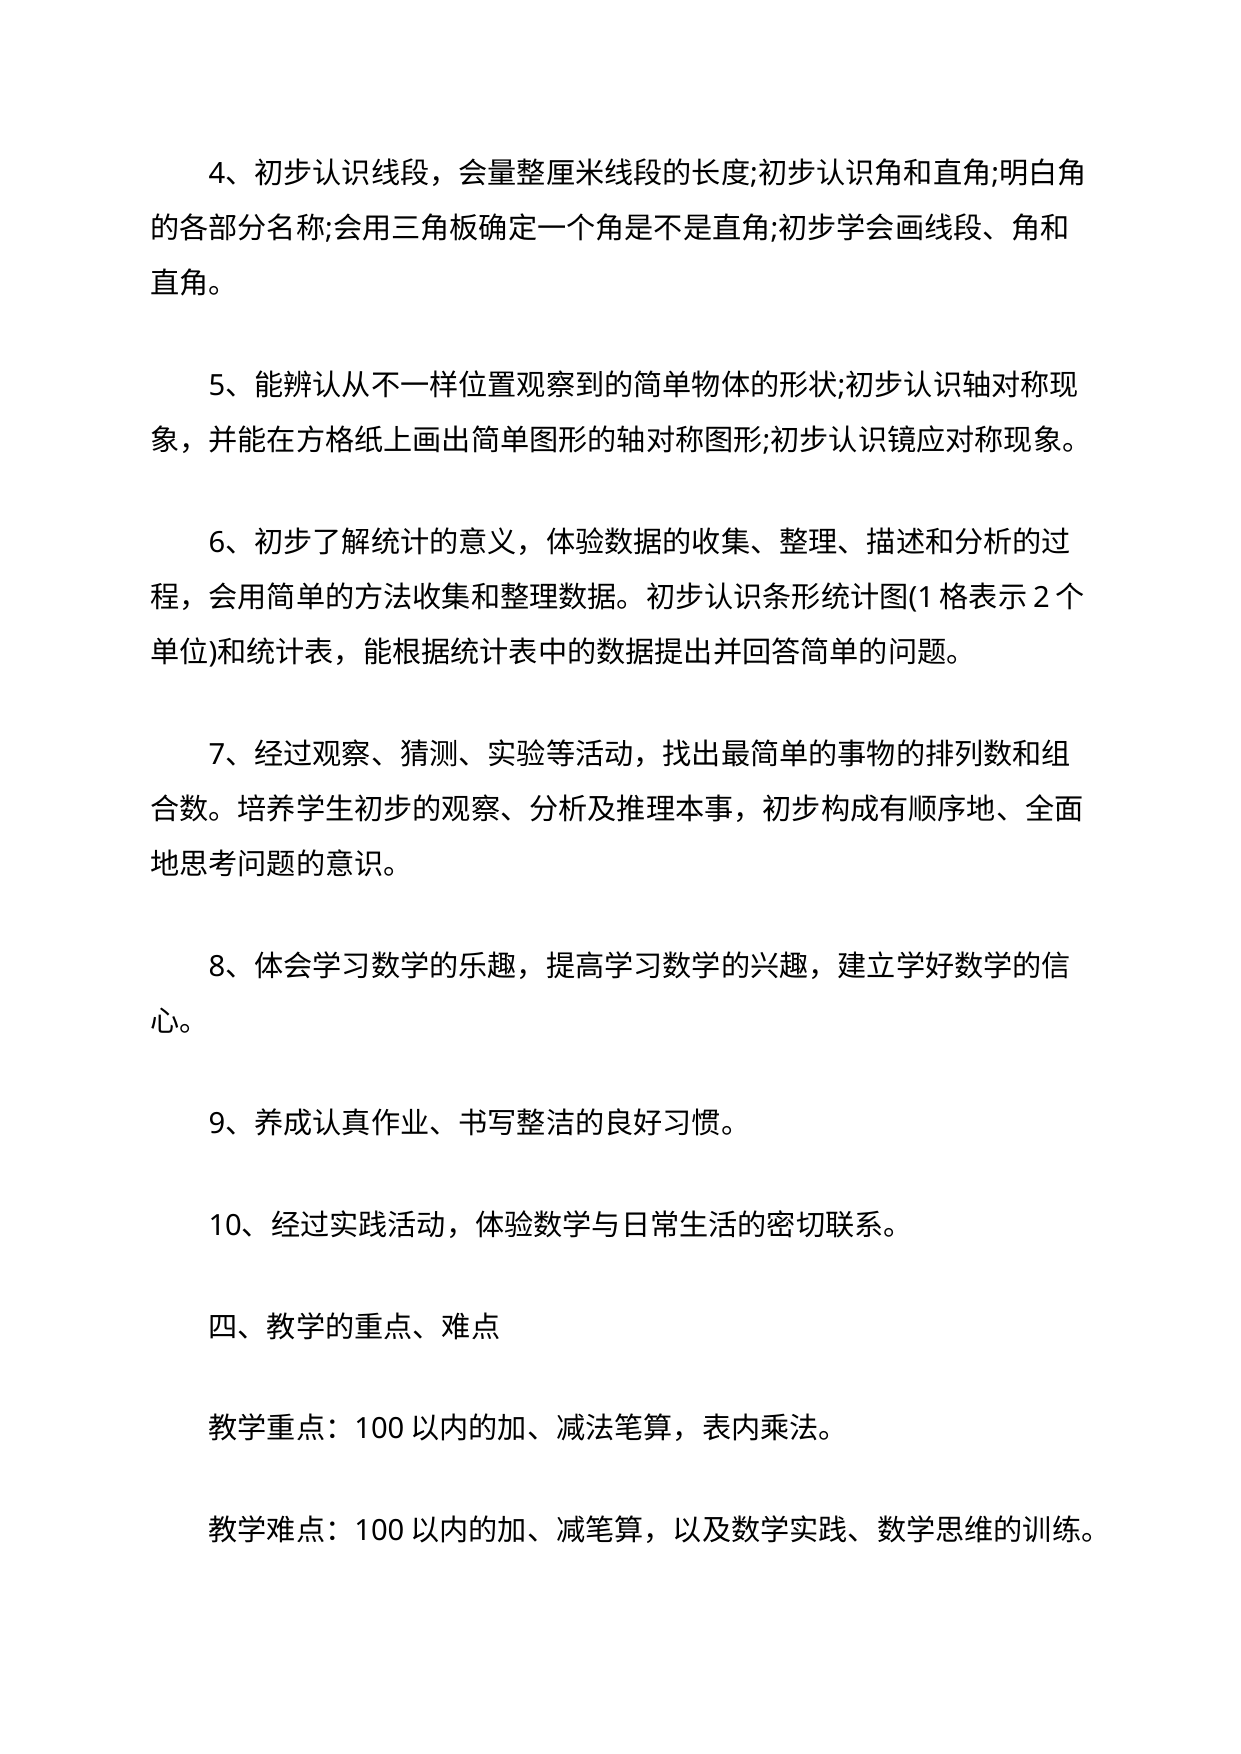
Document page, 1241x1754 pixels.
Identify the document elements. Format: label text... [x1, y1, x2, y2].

text 教学重点：100以内的加、减法笔算，表内乘法。 [150, 1405, 1090, 1447]
text 4、初步认识线段，会量整厘米线段的长度;初步认识角和直角;明白角的各部分名称;会用三角板确定一个角是不是直角;初步学会画线段、角和直角。 [150, 150, 1090, 302]
text 8、体会学习数学的乐趣，提高学习数学的兴趣，建立学好数学的信心。 [150, 942, 1090, 1040]
text 四、教学的重点、难点 [150, 1303, 1090, 1345]
text 教学难点：100以内的加、减笔算，以及数学实践、数学思维的训练。 [150, 1507, 1090, 1549]
text 9、养成认真作业、书写整洁的良好习惯。 [150, 1099, 1090, 1142]
text 6、初步了解统计的意义，体验数据的收集、整理、描述和分析的过程，会用简单的方法收集和整理数据。初步认识条形统计图(1格表示2个单位)和统计表，能根据统计表中的数据提出并回答简单的问题。 [150, 519, 1090, 671]
text 7、经过观察、猜测、实验等活动，找出最简单的事物的排列数和组合数。培养学生初步的观察、分析及推理本事，初步构成有顺序地、全面地思考问题的意识。 [150, 731, 1090, 883]
text 5、能辨认从不一样位置观察到的简单物体的形状;初步认识轴对称现象，并能在方格纸上画出简单图形的轴对称图形;初步认识镜应对称现象。 [150, 362, 1090, 459]
text 10、经过实践活动，体验数学与日常生活的密切联系。 [150, 1201, 1090, 1243]
